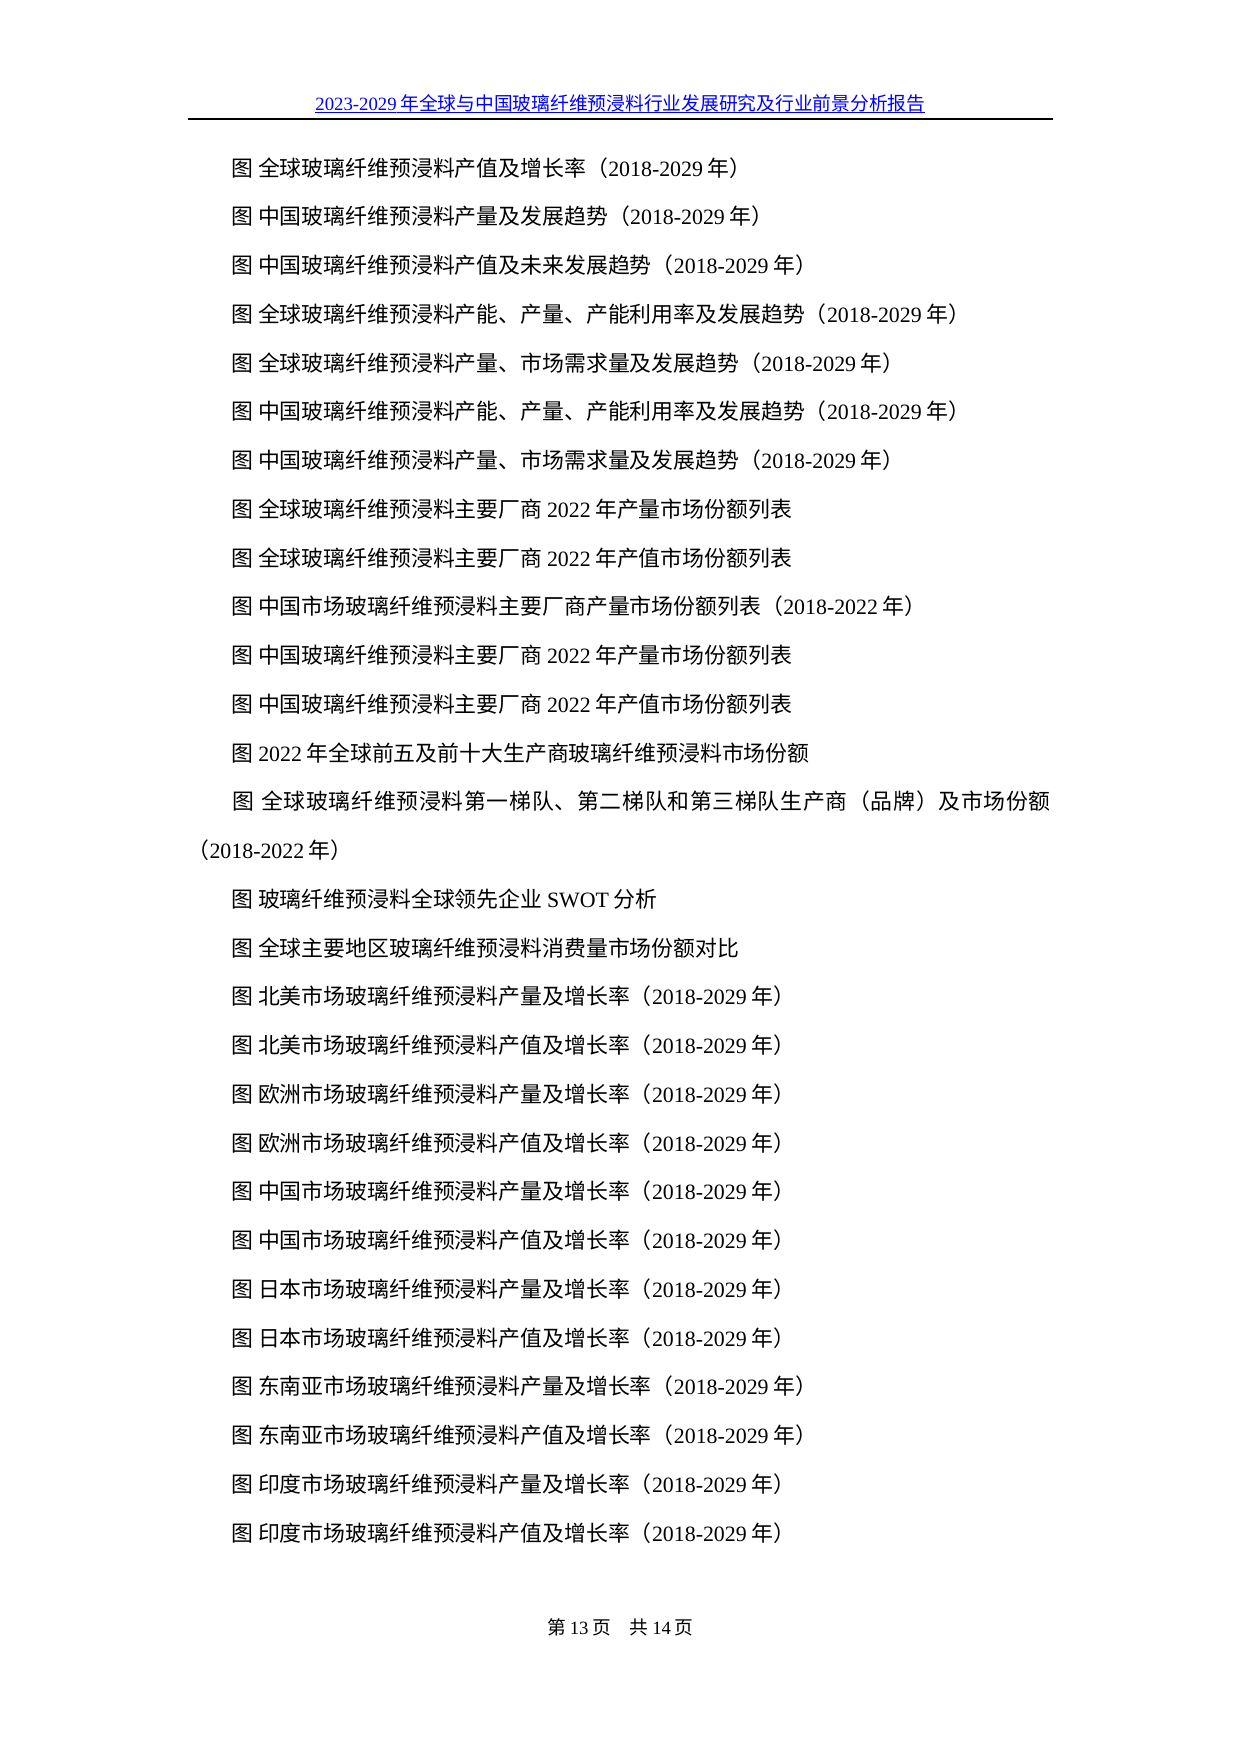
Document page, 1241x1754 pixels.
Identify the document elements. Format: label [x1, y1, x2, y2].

text [187, 150, 1053, 1548]
